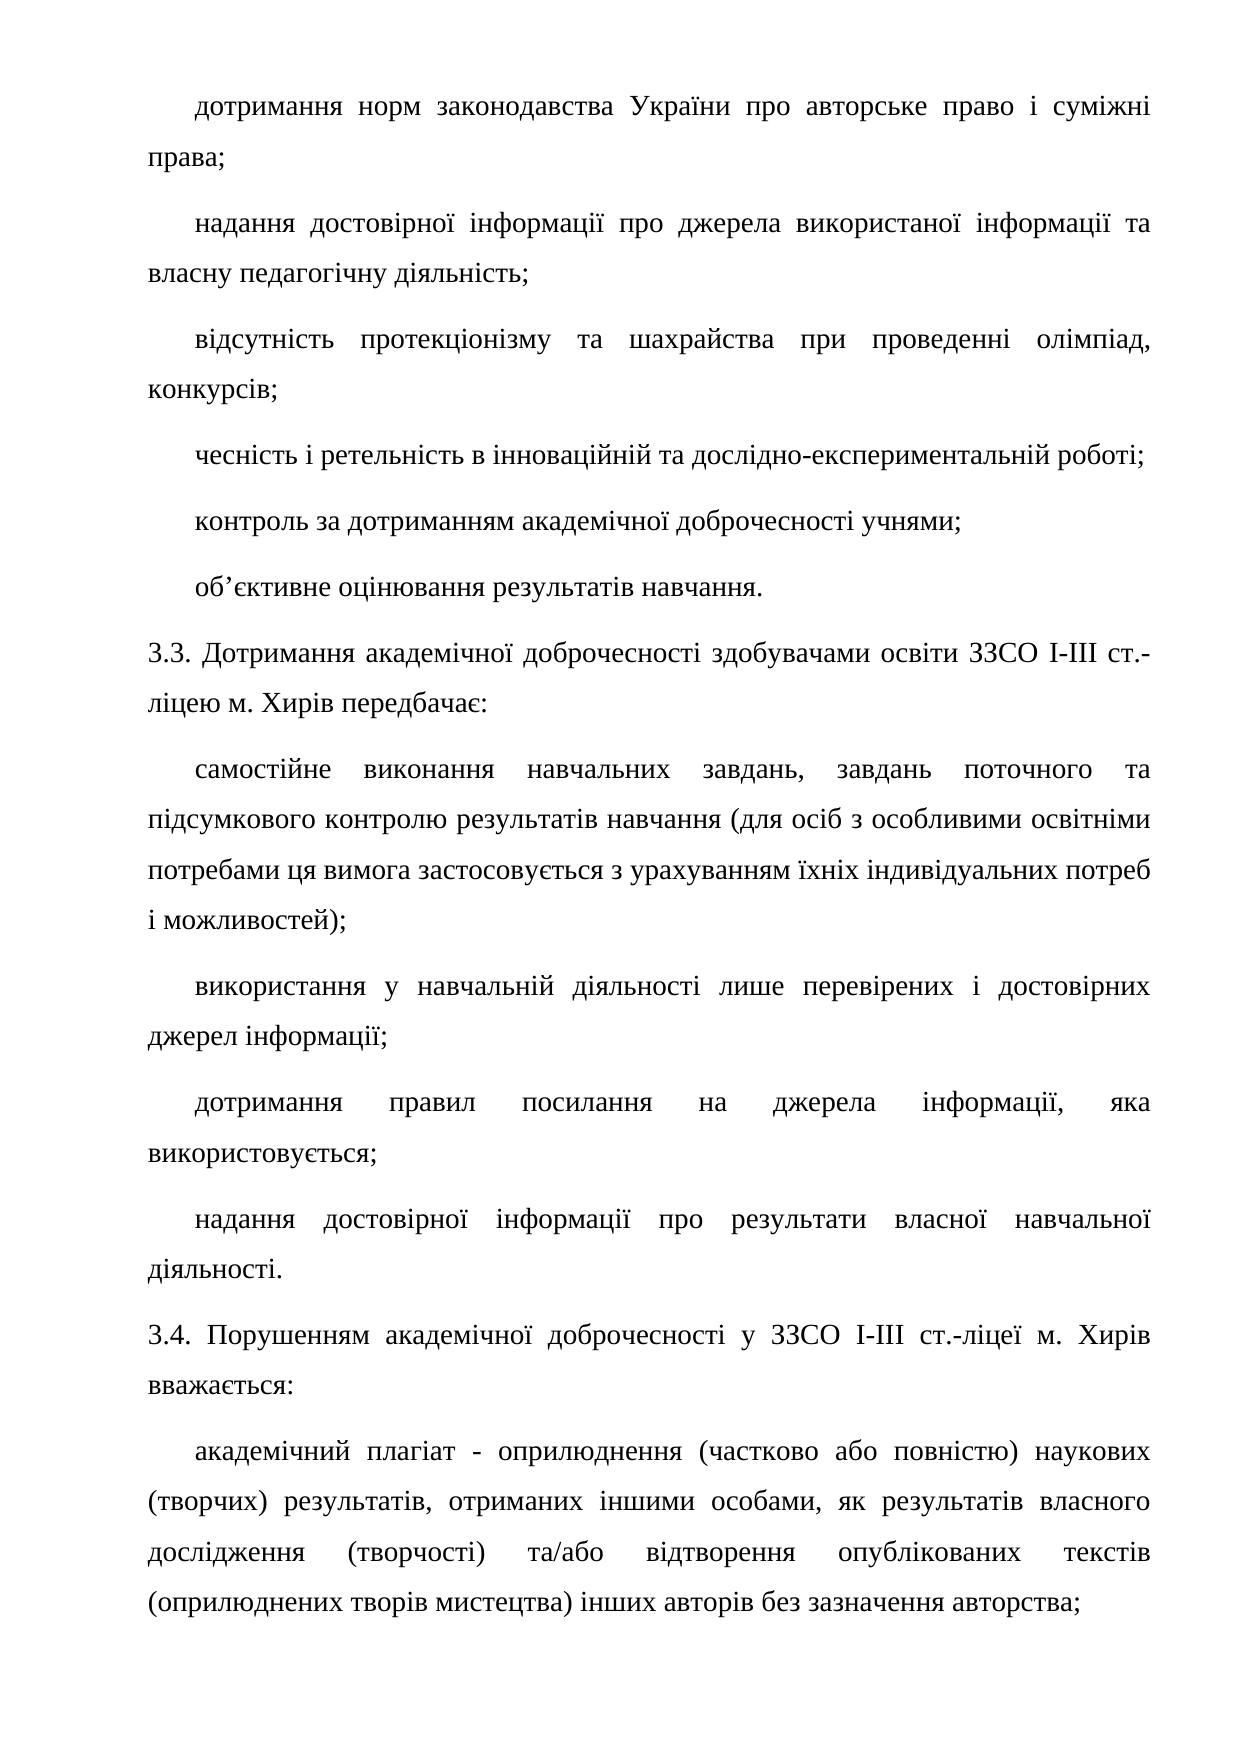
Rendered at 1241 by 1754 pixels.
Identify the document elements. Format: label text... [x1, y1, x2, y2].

text відсутність протекціонізму та шахрайства при проведенні олімпіад, конкурсів; [148, 321, 1152, 405]
text дотримання правил посилання на джерела інформації, яка використовується; [148, 1084, 1152, 1168]
text академічний плагіат - оприлюднення (частково або повністю) наукових (творчих) результатів, отриманих іншими особами, як результатів власного дослідження (творчості) та/або відтворення опублікованих текстів (оприлюднених творів мистецтва) інших авторів без зазначення авторства; [148, 1433, 1152, 1618]
text надання достовірної інформації про результати власної навчальної діяльності. [148, 1201, 1152, 1284]
text 3.4. Порушенням академічної доброчесності у ЗЗСО І-ІІІ ст.-ліцеї м. Хирів вважається: [148, 1317, 1152, 1401]
text контроль за дотриманням академічної доброчесності учнями; [148, 503, 1152, 537]
text самостійне виконання навчальних завдань, завдань поточного та підсумкового контролю результатів навчання (для осіб з особливими освітніми потребами ця вимога застосовується з урахуванням їхніх індивідуальних потреб і можливостей); [148, 751, 1152, 936]
text використання у навчальній діяльності лише перевірених і достовірних джерел інформації; [148, 968, 1152, 1052]
text 3.3. Дотримання академічної доброчесності здобувачами освіти ЗЗСО І-ІІІ ст.-ліцею м. Хирів передбачає: [148, 635, 1152, 719]
text надання достовірної інформації про джерела використаної інформації та власну педагогічну діяльність; [148, 205, 1152, 289]
text об’єктивне оцінювання результатів навчання. [148, 569, 1152, 603]
text дотримання норм законодавства України про авторське право і суміжні права; [148, 88, 1152, 172]
text чесність і ретельність в інноваційній та дослідно-експериментальній роботі; [148, 437, 1152, 471]
